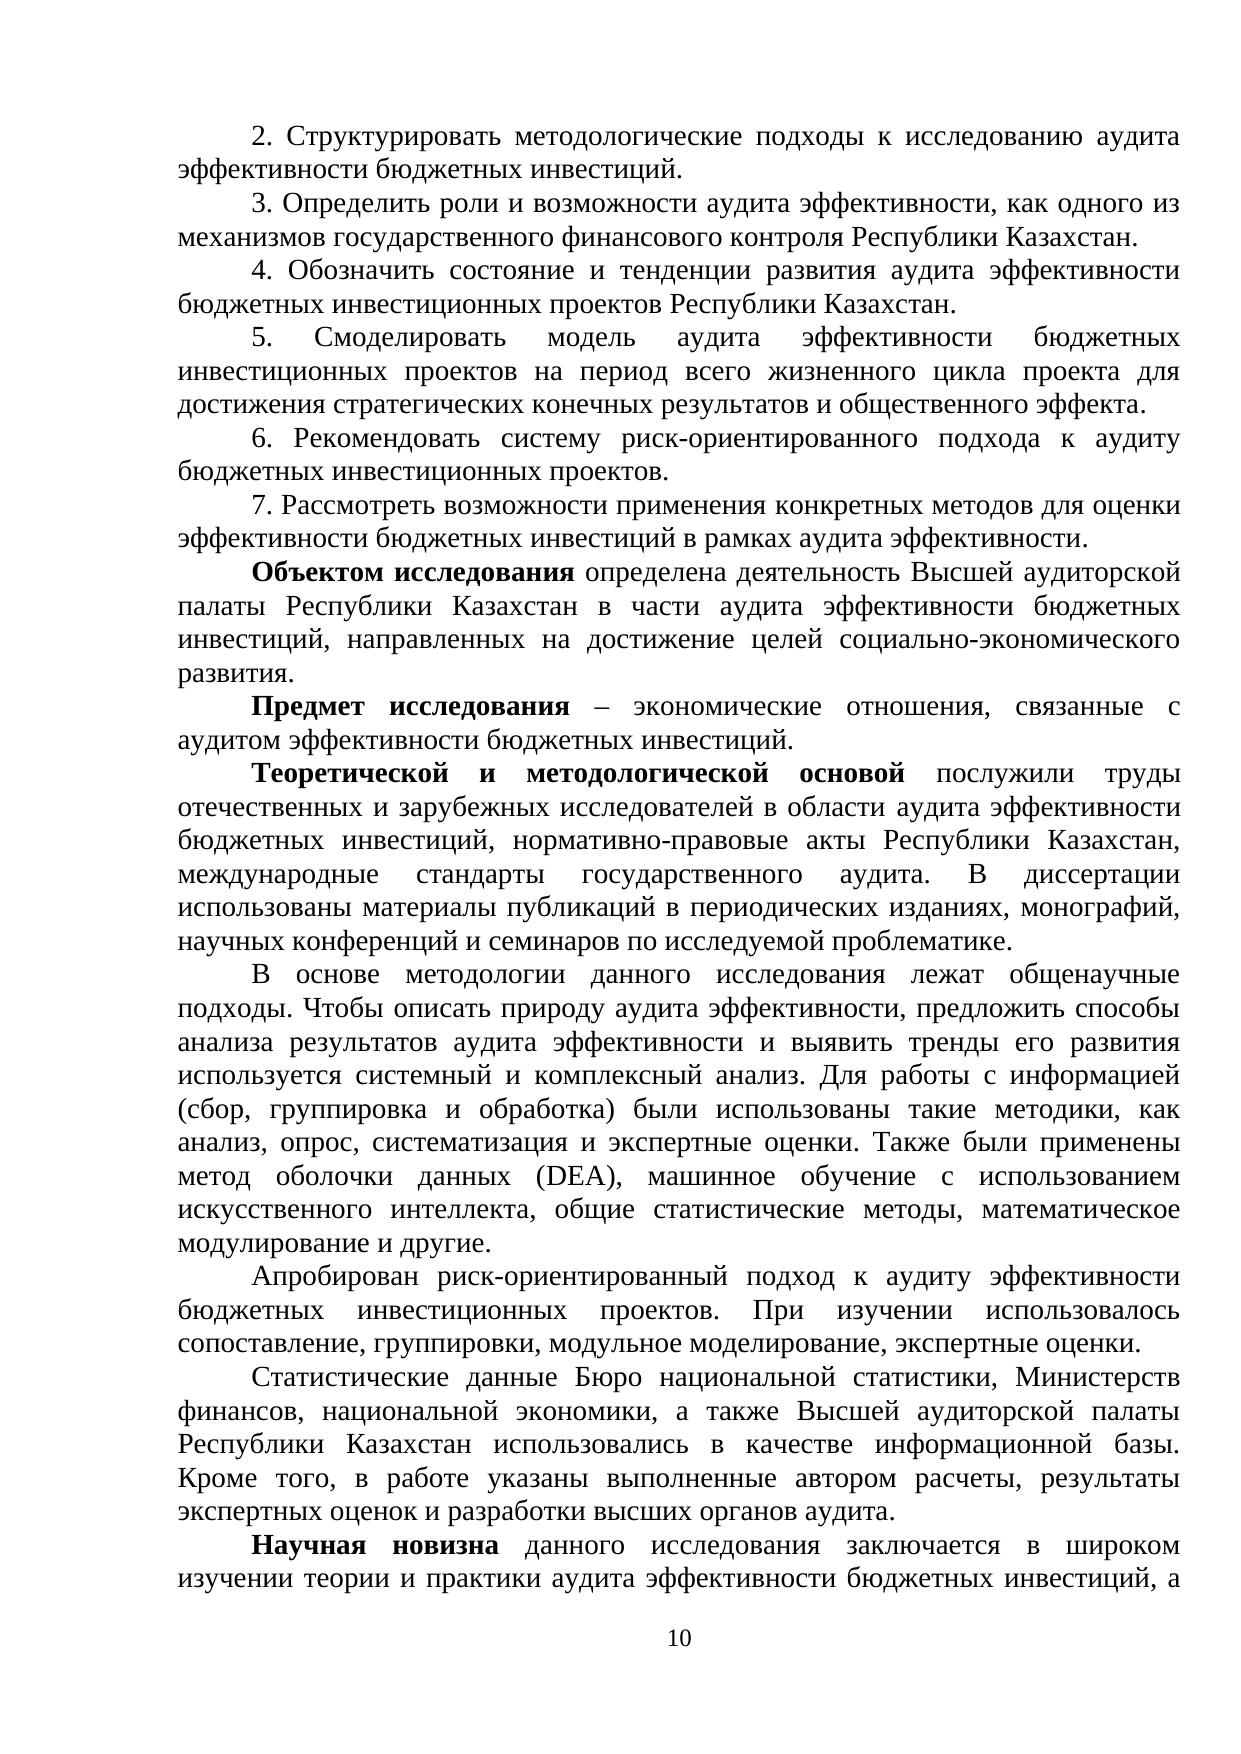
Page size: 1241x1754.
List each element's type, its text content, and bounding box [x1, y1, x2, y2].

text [177, 1527, 1181, 1594]
text Статистические данные Бюро национальной статистики, Министерств финансов, национальной экономики, а также Высшей аудиторской палаты Республики Казахстан использовались в качестве информационной базы. Кроме того, в работе указаны выполненные автором расчеты, результаты экспертных оценок и разработки высших органов аудита. [177, 1359, 1181, 1527]
text Теоретической и методологической основой послужили труды отечественных и зарубежных исследователей в области аудита эффективности бюджетных инвестиций, нормативно-правовые акты Республики Казахстан, международные стандарты государственного аудита. В диссертации использованы материалы публикаций в периодических изданиях, монографий, научных конференций и семинаров по исследуемой проблематике. [177, 755, 1181, 957]
text Апробирован риск-ориентированный подход к аудиту эффективности бюджетных инвестиционных проектов. При изучении использовалось сопоставление, группировки, модульное моделирование, экспертные оценки. [177, 1258, 1181, 1359]
text 4. Обозначить состояние и тенденции развития аудита эффективности бюджетных инвестиционных проектов Республики Казахстан. [177, 252, 1181, 319]
text Предмет исследования – экономические отношения, связанные с аудитом эффективности бюджетных инвестиций. [177, 688, 1181, 755]
text 7. Рассмотреть возможности применения конкретных методов для оценки эффективности бюджетных инвестиций в рамках аудита эффективности. [177, 487, 1181, 554]
text 3. Определить роли и возможности аудита эффективности, как одного из механизмов государственного финансового контроля Республики Казахстан. [177, 185, 1181, 252]
text 2. Структурировать методологические подходы к исследованию аудита эффективности бюджетных инвестиций. [177, 118, 1181, 185]
text Объектом исследования определена деятельность Высшей аудиторской палаты Республики Казахстан в части аудита эффективности бюджетных инвестиций, направленных на достижение целей социально-экономического развития. [177, 554, 1181, 688]
text 5. Смоделировать модель аудита эффективности бюджетных инвестиционных проектов на период всего жизненного цикла проекта для достижения стратегических конечных результатов и общественного эффекта. [177, 319, 1181, 420]
text В основе методологии данного исследования лежат общенаучные подходы. Чтобы описать природу аудита эффективности, предложить способы анализа результатов аудита эффективности и выявить тренды его развития используется системный и комплексный анализ. Для работы с информацией (сбор, группировка и обработка) были использованы такие методики, как анализ, опрос, систематизация и экспертные оценки. Также были применены метод оболочки данных (DEA), машинное обучение с использованием искусственного интеллекта, общие статистические методы, математическое модулирование и другие. [177, 957, 1181, 1258]
text 6. Рекомендовать систему риск-ориентированного подхода к аудиту бюджетных инвестиционных проектов. [177, 420, 1181, 487]
